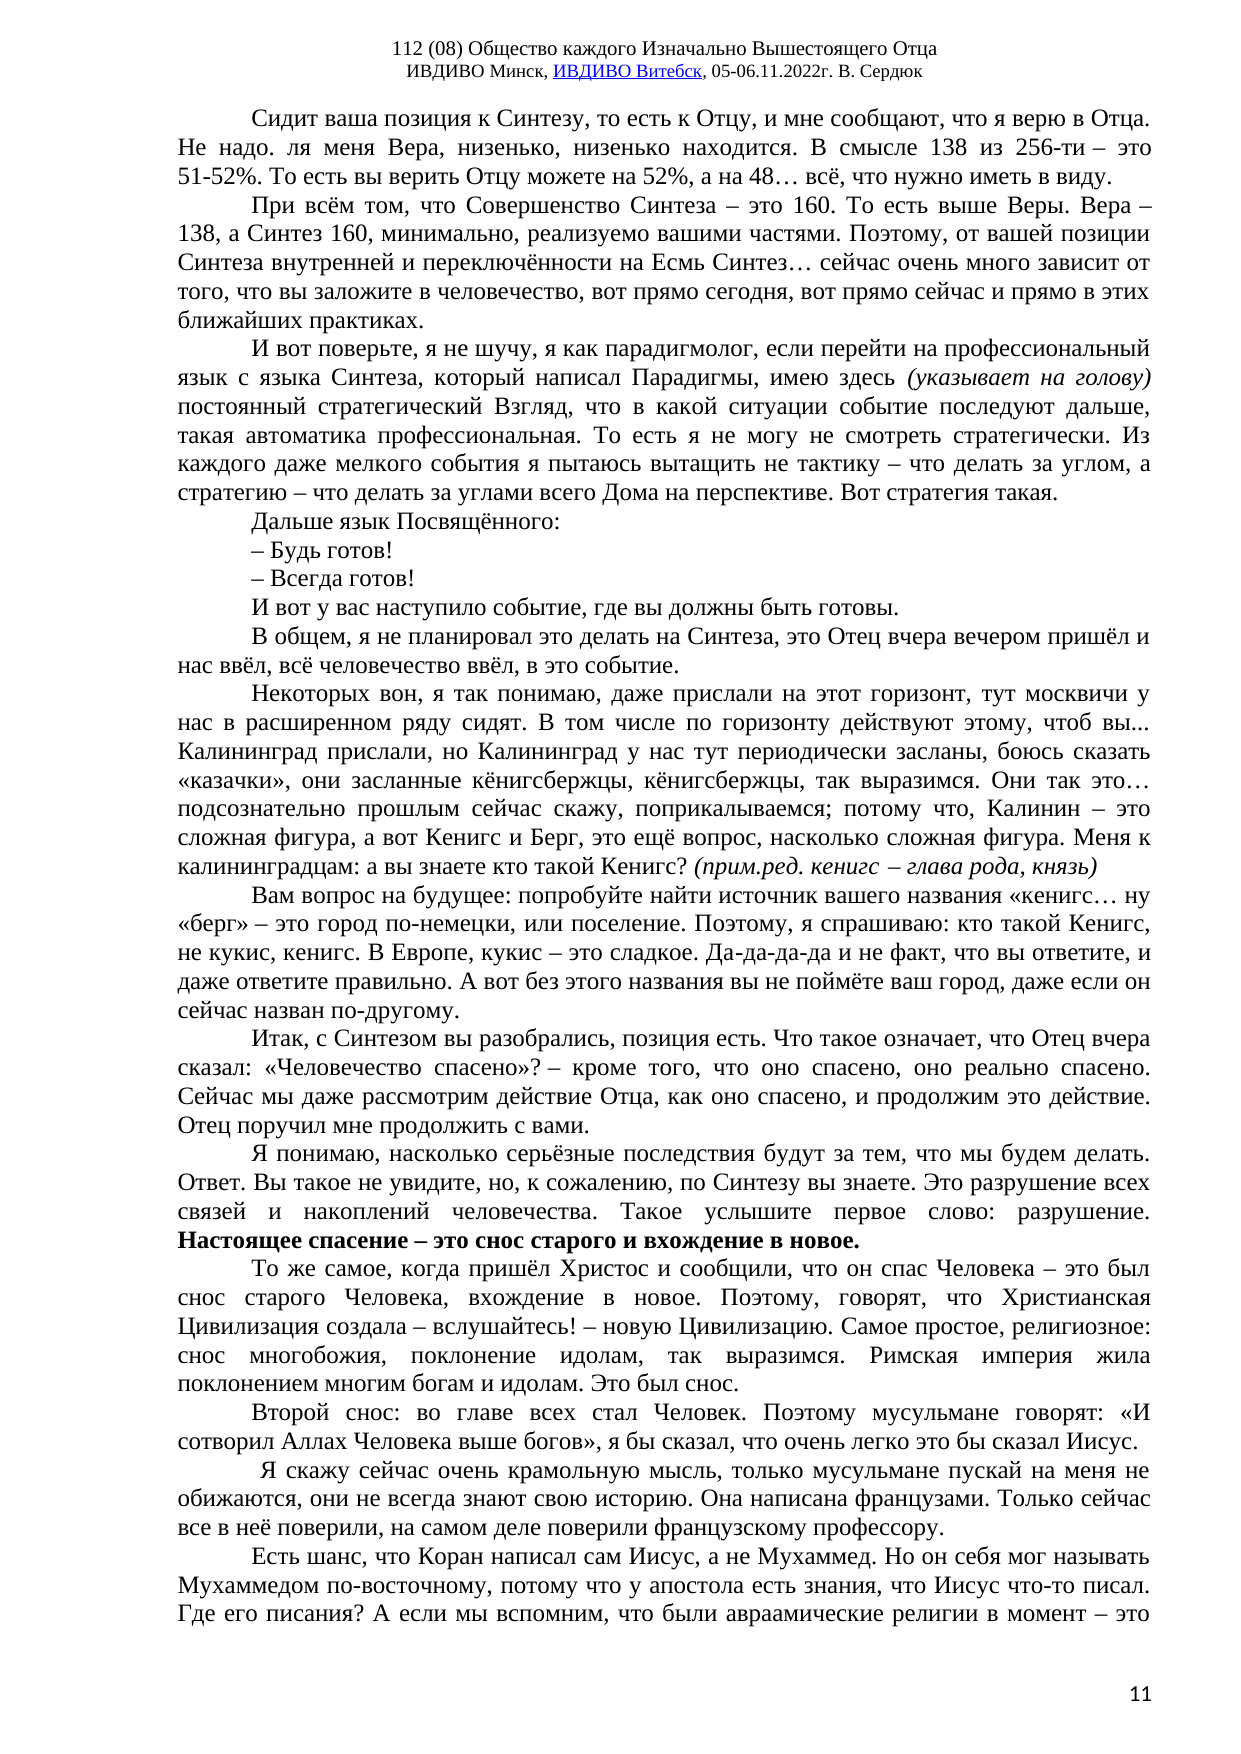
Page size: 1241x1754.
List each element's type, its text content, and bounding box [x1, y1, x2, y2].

text Некоторых вон, я так понимаю, даже прислали на этот горизонт, тут москвичи у нас в расширенном ряду сидят. В том числе по горизонту действуют этому, чтоб вы... Калининград прислали, но Калининград у нас тут периодически засланы, боюсь сказать «казачки», они засланные кёнигсбержцы, кёнигсбержцы, так выразимся. Они так это… подсознательно прошлым сейчас скажу, поприкалываемся; потому что, Калинин – это сложная фигура, а вот Кенигс и Берг, это ещё вопрос, насколько сложная фигура. Меня к калининградцам: а вы знаете кто такой Кенигс? (прим.ред. кенигс – глава рода, князь) [177, 678, 1152, 880]
text Дальше язык Посвящённого: [177, 506, 1152, 535]
text При всём том, что Совершенство Синтеза – это 160. То есть выше Веры. Вера – 138, а Синтез 160, минимально, реализуемо вашими частями. Поэтому, от вашей позиции Синтеза внутренней и переключённости на Есмь Синтез… сейчас очень много зависит от того, что вы заложите в человечество, вот прямо сегодня, вот прямо сейчас и прямо в этих ближайших практиках. [177, 190, 1152, 333]
text И вот у вас наступило событие, где вы должны быть готовы. [177, 592, 1152, 621]
text – Будь готов! [177, 535, 1152, 563]
text То же самое, когда пришёл Христос и сообщили, что он спас Человека – это был снос старого Человека, вхождение в новое. Поэтому, говорят, что Христианская Цивилизация создала – вслушайтесь! – новую Цивилизацию. Самое простое, религиозное: снос многобожия, поклонение идолам, так выразимся. Римская империя жила поклонением многим богам и идолам. Это был снос. [177, 1253, 1152, 1397]
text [177, 1541, 1152, 1627]
text В общем, я не планировал это делать на Синтеза, это Отец вчера вечером пришёл и нас ввёл, всё человечество ввёл, в это событие. [177, 621, 1152, 678]
text Я скажу сейчас очень крамольную мысль, только мусульмане пускай на меня не обижаются, они не всегда знают свою историю. Она написана французами. Только сейчас все в неё поверили, на самом деле поверили французскому профессору. [177, 1455, 1152, 1541]
text И вот поверьте, я не шучу, я как парадигмолог, если перейти на профессиональный язык с языка Синтеза, который написал Парадигмы, имею здесь (указывает на голову) постоянный стратегический Взгляд, что в какой ситуации событие последуют дальше, такая автоматика профессиональная. То есть я не могу не смотреть стратегически. Из каждого даже мелкого события я пытаюсь вытащить не тактику – что делать за углом, а стратегию – что делать за углами всего Дома на перспективе. Вот стратегия такая. [177, 333, 1152, 506]
text Итак, с Синтезом вы разобрались, позиция есть. Что такое означает, что Отец вчера сказал: «Человечество спасено»? – кроме того, что оно спасено, оно реально спасено. Сейчас мы даже рассмотрим действие Отца, как оно спасено, и продолжим это действие. Отец поручил мне продолжить с вами. [177, 1023, 1152, 1138]
text Второй снос: во главе всех стал Человек. Поэтому мусульмане говорят: «И сотворил Аллах Человека выше богов», я бы сказал, что очень легко это бы сказал Иисус. [177, 1397, 1152, 1455]
text Вам вопрос на будущее: попробуйте найти источник вашего названия «кенигс… ну «берг» – это город по-немецки, или поселение. Поэтому, я спрашиваю: кто такой Кенигс, не кукис, кенигс. В Европе, кукис – это сладкое. Да-да-да-да и не факт, что вы ответите, и даже ответите правильно. А вот без этого названия вы не поймёте ваш город, даже если он сейчас назван по-другому. [177, 880, 1152, 1023]
text Я понимаю, насколько серьёзные последствия будут за тем, что мы будем делать. Ответ. Вы такое не увидите, но, к сожалению, по Синтезу вы знаете. Это разрушение всех связей и накоплений человечества. Такое услышите первое слово: разрушение. Настоящее спасение – это снос старого и вхождение в новое. [177, 1138, 1152, 1253]
text – Всегда готов! [177, 563, 1152, 592]
text Сидит ваша позиция к Синтезу, то есть к Отцу, и мне сообщают, что я верю в Отца. Не надо. ля меня Вера, низенько, низенько находится. В смысле 138 из 256-ти – это 51-52%. То есть вы верить Отцу можете на 52%, а на 48… всё, что нужно иметь в виду. [177, 103, 1152, 190]
